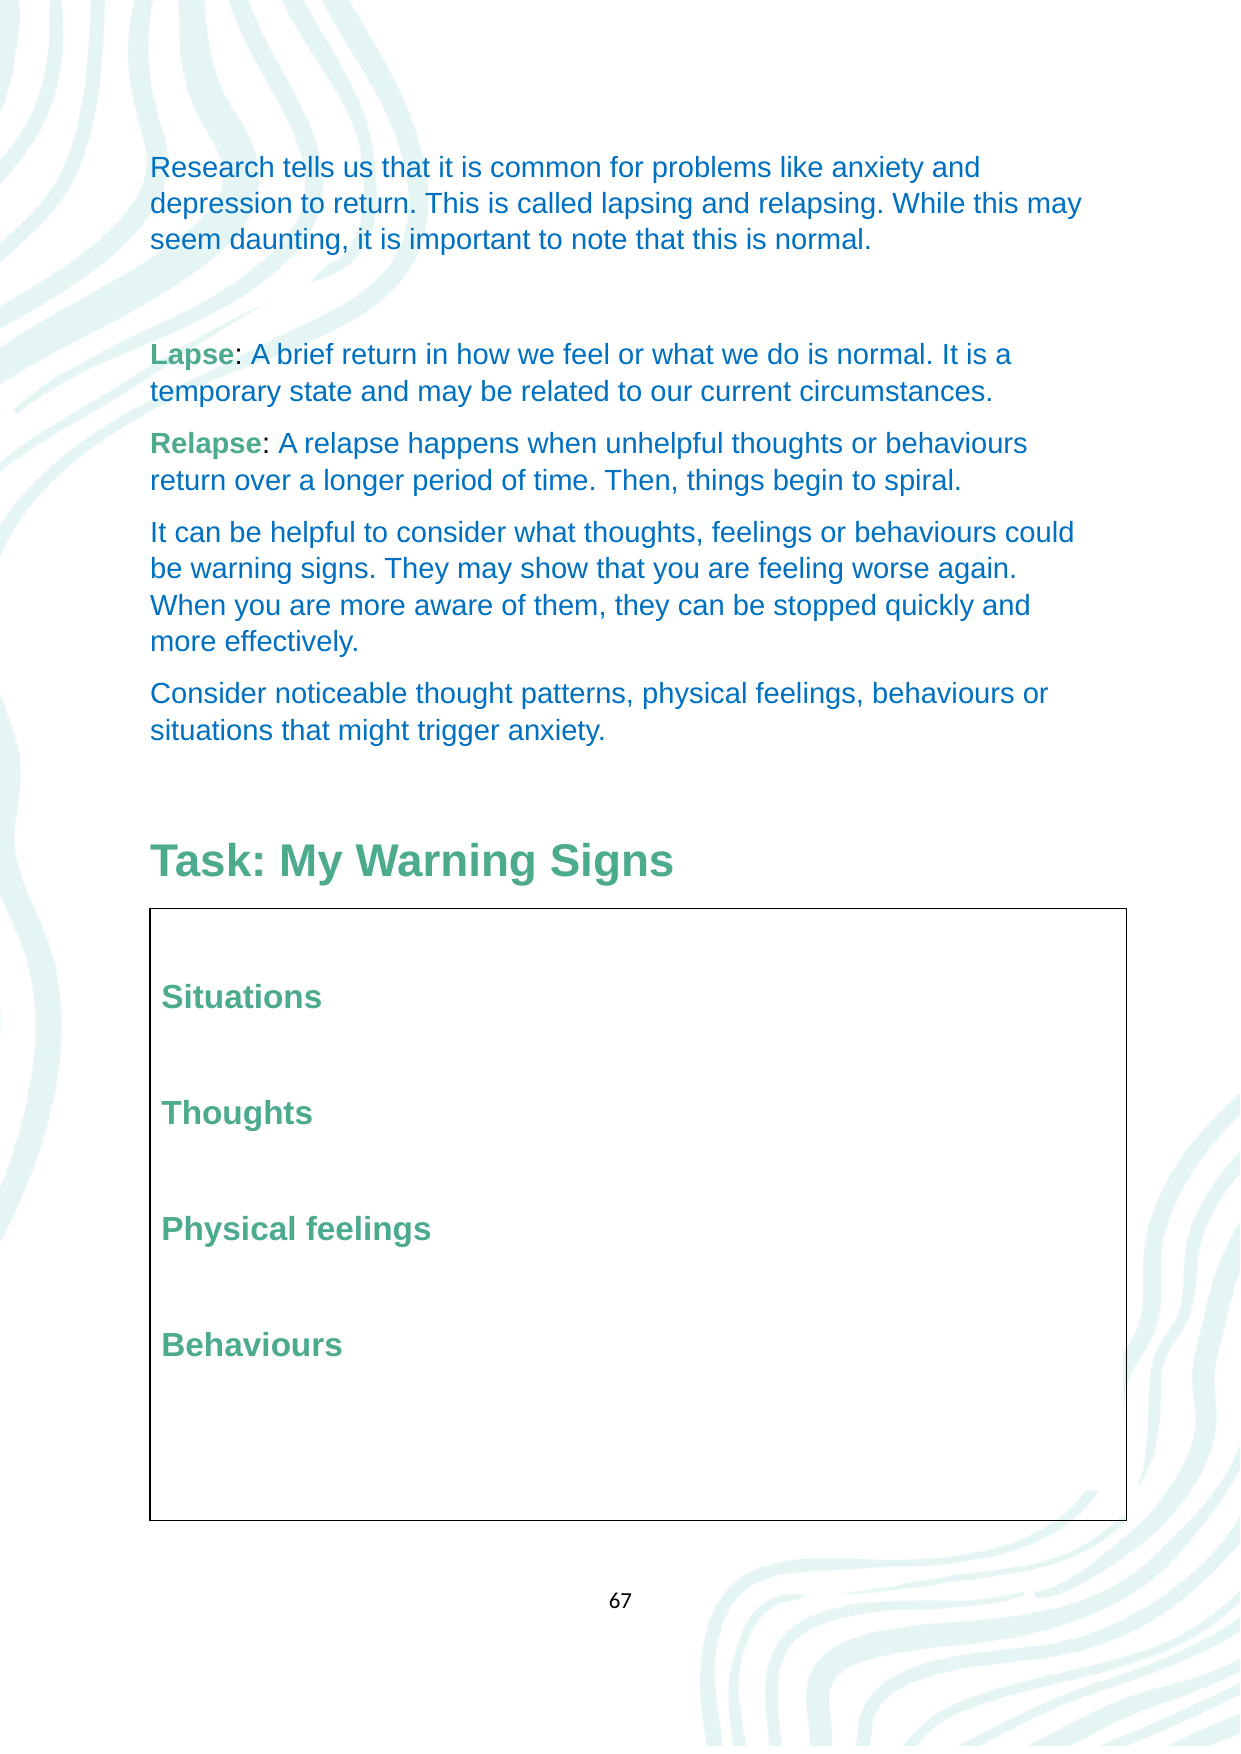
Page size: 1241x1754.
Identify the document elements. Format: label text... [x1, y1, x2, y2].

table_header Situations Thoughts Physical feelings Behaviours [151, 909, 1126, 1520]
text Consider noticeable thought patterns, physical feelings, behaviours or situations that might trigger anxiety. [150, 677, 1090, 746]
text Lapse: A brief return in how we feel or what we do is normal. It is a temporary state and may be related to our current circumstances. ​ [150, 337, 1090, 407]
text Relapse: A relapse happens when unhelpful thoughts or behaviours return over a longer period of time. Then, things begin to spiral. [150, 426, 1090, 496]
picture [0, 0, 1241, 1746]
text It can be helpful to consider what thoughts, feelings or behaviours could be warning signs. They may show that you are feeling worse again. When you are more aware of them, they can be stopped quickly and more effectively. [150, 515, 1090, 657]
text Task: My Warning Signs [150, 834, 1090, 887]
